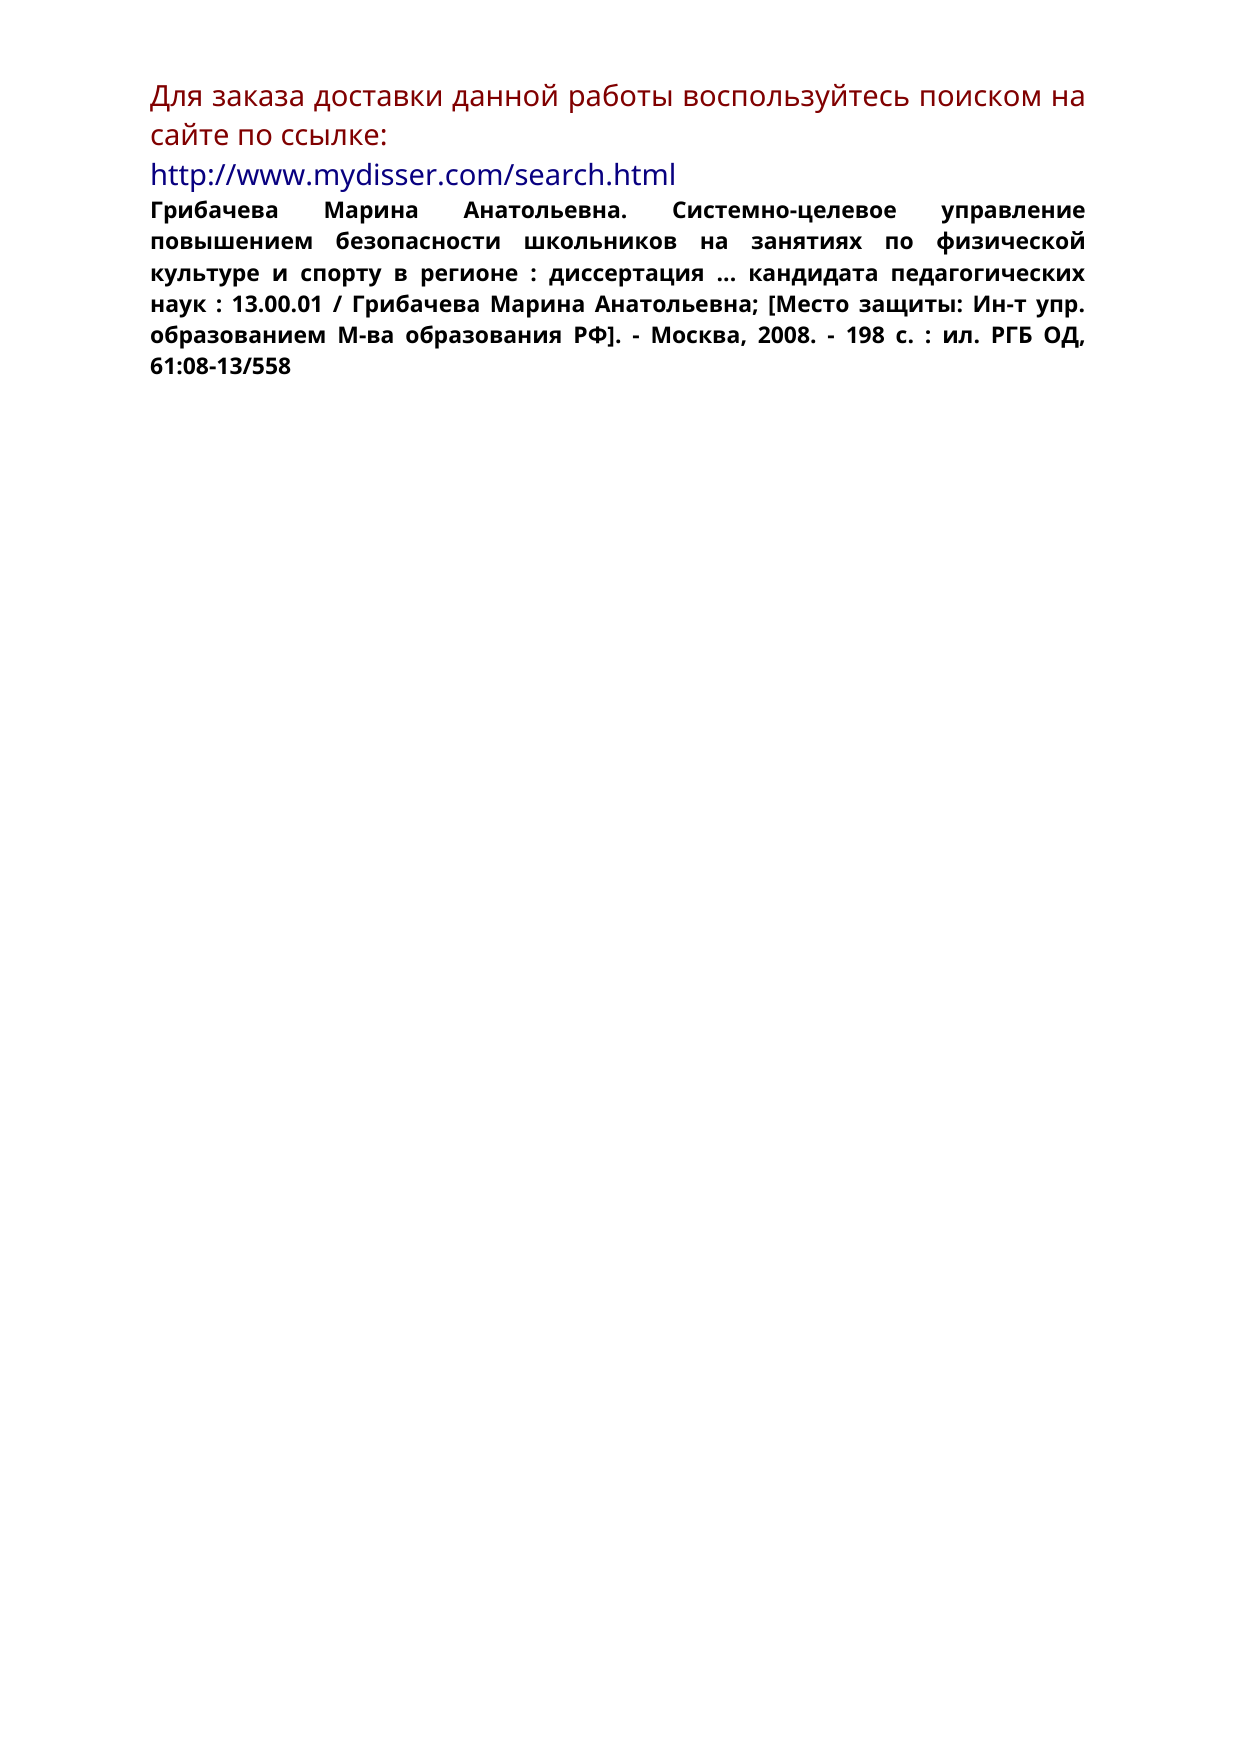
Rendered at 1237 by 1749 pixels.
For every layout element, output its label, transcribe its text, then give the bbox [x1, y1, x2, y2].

text Грибачева Марина Анатольевна. Системно-целевое управление повышением безопасности школьников на занятиях по физической культуре и спорту в регионе : диссертация ... кандидата педагогических наук : 13.00.01 / Грибачева Марина Анатольевна; [Место защиты: Ин-т упр. образованием М-ва образования РФ]. - Москва, 2008. - 198 с. : ил. РГБ ОД, 61:08-13/558 [150, 194, 1086, 382]
